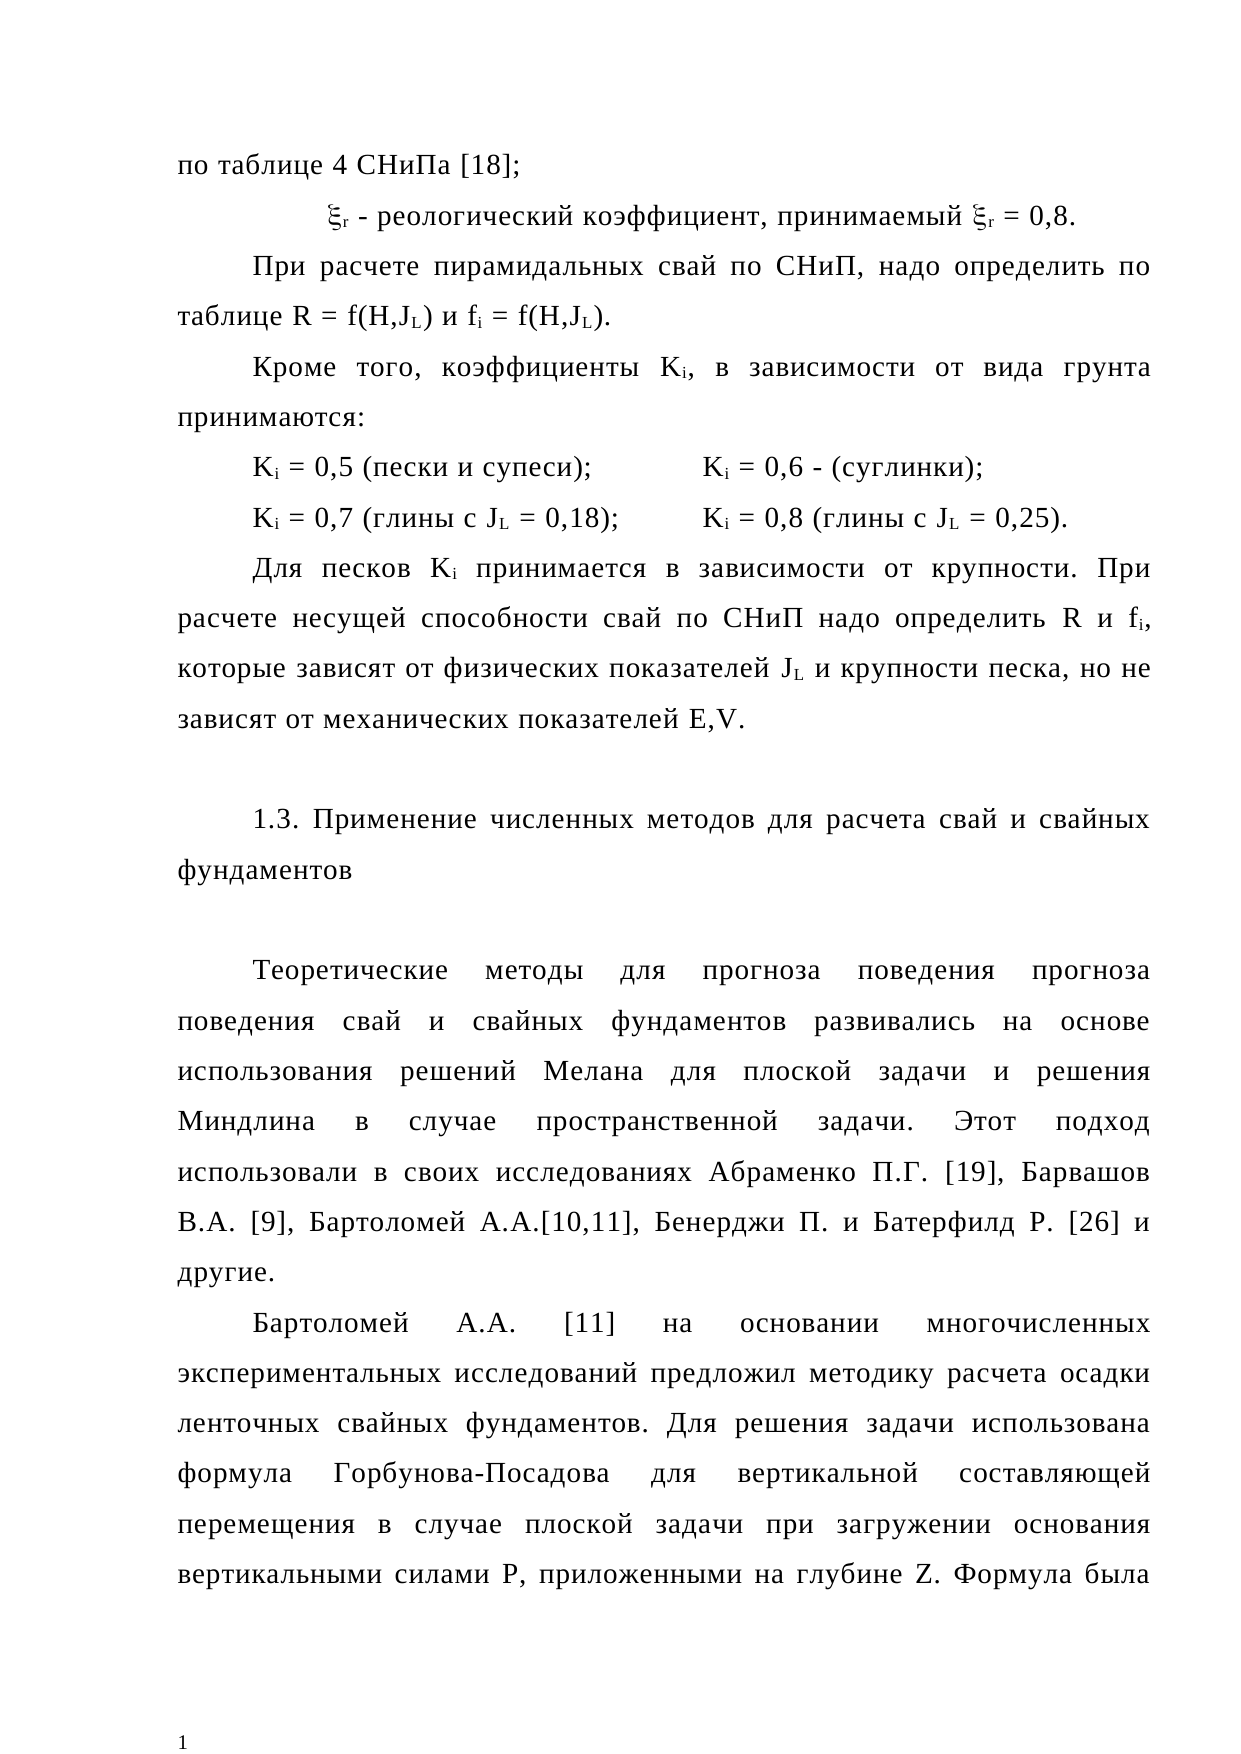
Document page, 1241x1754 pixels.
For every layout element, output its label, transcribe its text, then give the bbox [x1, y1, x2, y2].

text При расчете пирамидальных свай по СНиП, надо определить по таблице R = f(H,JL) и fi = f(H,JL). [177, 248, 1152, 332]
text Кроме того, коэффициенты Ki, в зависимости от вида грунта принимаются: [177, 349, 1152, 433]
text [177, 148, 1152, 181]
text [177, 1305, 1152, 1590]
text Для песков Ki принимается в зависимости от крупности. При расчете несущей способности свай по СНиП надо определить R и fi, которые зависят от физических показателей JL и крупности песка, но не зависят от механических показателей E,V. [177, 550, 1152, 735]
text Ki = 0,5 (пески и супеси); Ki = 0,6 - (суглинки); [177, 449, 1152, 483]
text 1.3. Применение численных методов для расчета свай и свайных фундаментов [177, 802, 1152, 886]
text Ki = 0,7 (глины с JL = 0,18); Ki = 0,8 (глины с JL = 0,25). [177, 500, 1152, 533]
text Теоретические методы для прогноза поведения прогноза поведения свай и свайных фундаментов развивались на основе использования решений Мелана для плоской задачи и решения Миндлина в случае пространственной задачи. Этот подход использовали в своих исследованиях Абраменко П.Г. [19], Барвашов В.А. [9], Бартоломей А.А.[10,11], Бенерджи П. и Батерфилд Р. [26] и другие. [177, 953, 1152, 1288]
text r - реологический коэффициент, принимаемый r = 0,8. [177, 198, 1152, 232]
